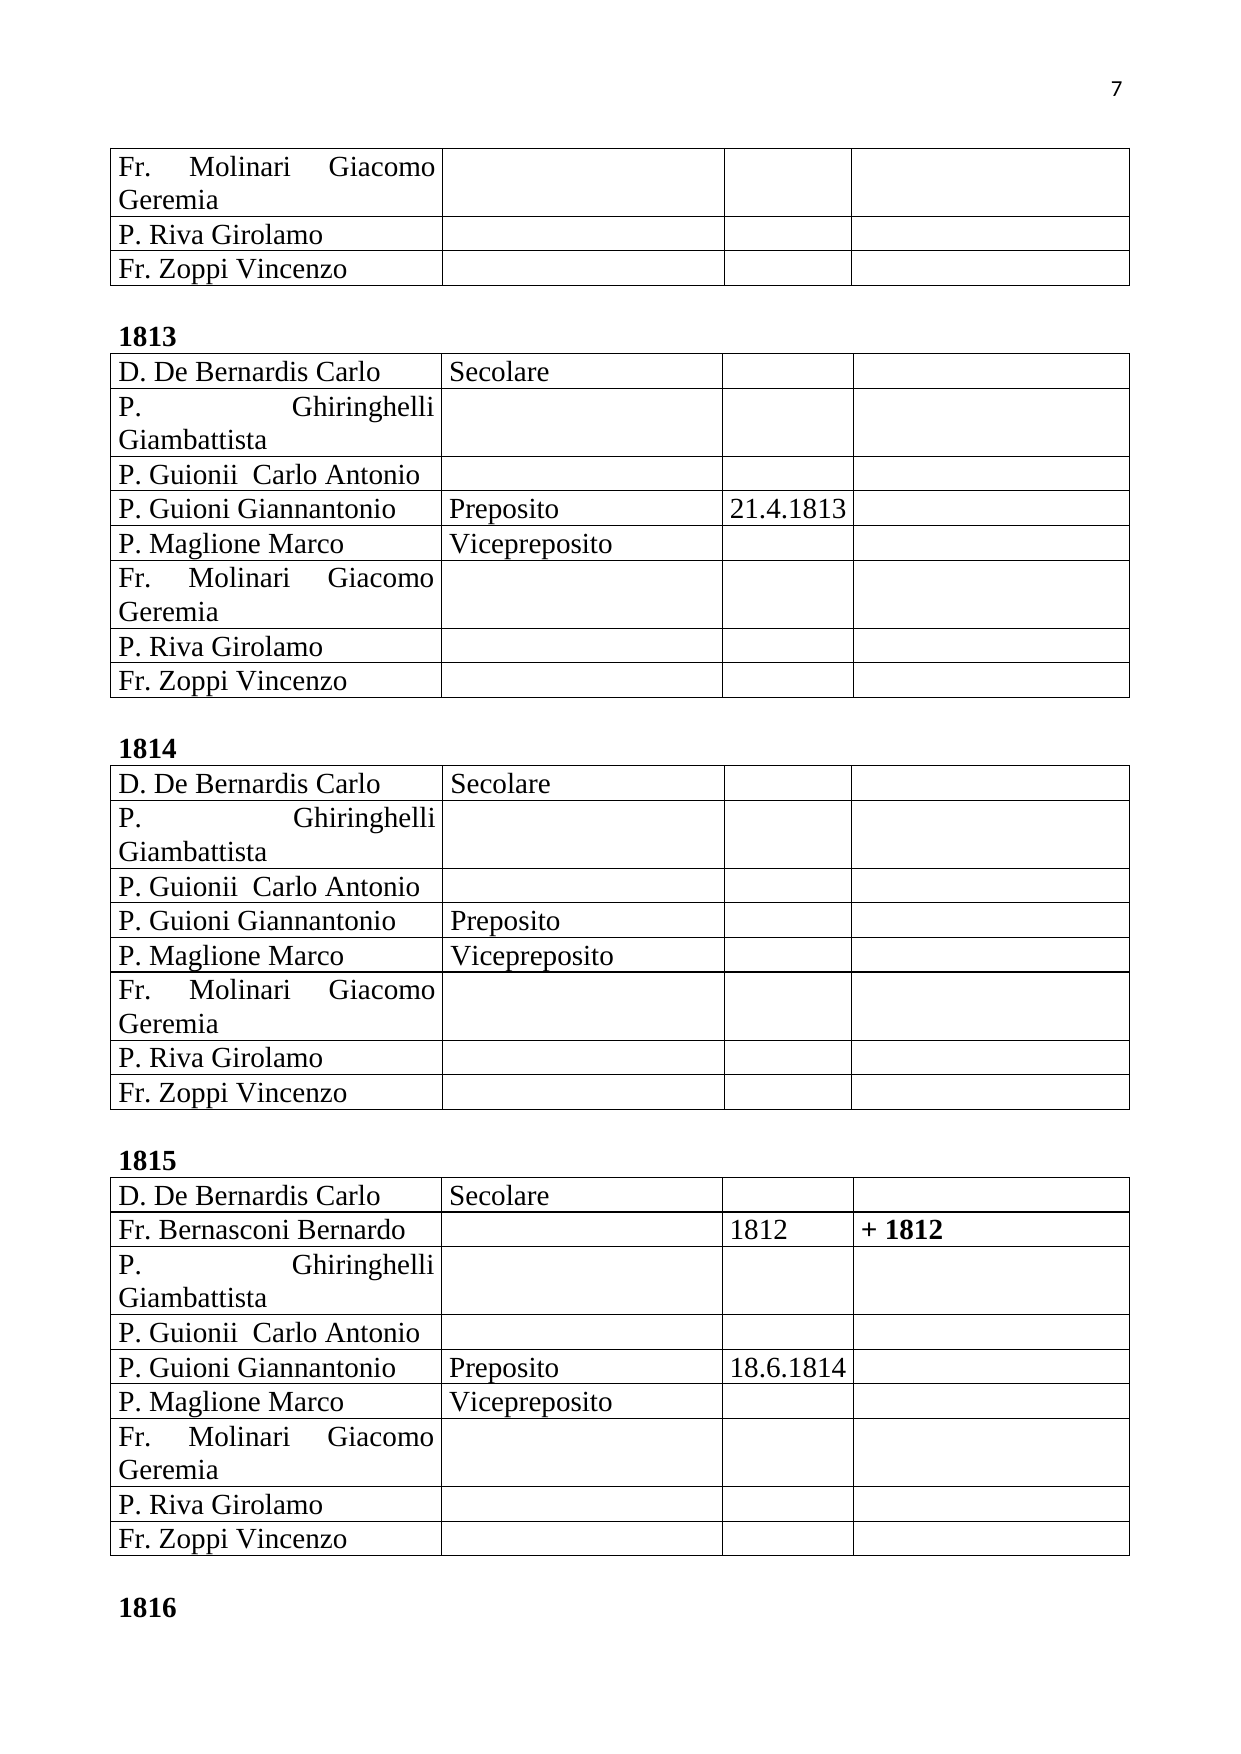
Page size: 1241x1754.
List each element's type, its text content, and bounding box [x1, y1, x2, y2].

table_cell Fr. Zoppi Vincenzo [111, 251, 442, 285]
table_cell [442, 1419, 722, 1486]
table_cell [725, 1075, 851, 1109]
table_cell [725, 1041, 851, 1074]
table_cell P. Maglione Marco [111, 938, 442, 971]
table_cell [723, 1487, 853, 1521]
table_cell P. Guionii Carlo Antonio [111, 457, 441, 490]
table_cell [723, 389, 853, 456]
table_cell P. Guionii Carlo Antonio [111, 1315, 441, 1349]
table_cell Vicepreposito [443, 938, 724, 971]
table_cell [725, 801, 851, 868]
table_cell [442, 663, 722, 697]
table_cell [852, 938, 1129, 971]
table_cell Fr. Bernasconi Bernardo [111, 1213, 441, 1246]
table_cell Vicepreposito [442, 1384, 722, 1418]
table_cell [852, 973, 1129, 1039]
table_cell [723, 1247, 853, 1314]
table_cell [723, 663, 853, 697]
table_cell [852, 869, 1129, 902]
table_cell [725, 217, 851, 250]
table_cell [852, 217, 1129, 250]
table_cell Fr. Zoppi Vincenzo [111, 663, 441, 697]
table_cell [442, 1522, 722, 1555]
table_cell [852, 1041, 1129, 1074]
table_cell P. Riva Girolamo [111, 629, 441, 662]
table_cell P. Ghiringhelli Giambattista [111, 389, 441, 456]
table_cell Vicepreposito [442, 526, 722, 559]
table_cell Fr. Zoppi Vincenzo [111, 1522, 441, 1555]
text 1815 [118, 1143, 624, 1177]
table_header [723, 354, 853, 388]
table_cell [854, 1350, 1129, 1383]
table_cell [725, 903, 851, 937]
table_cell [854, 561, 1129, 628]
table_cell [725, 251, 851, 285]
table_cell P. Riva Girolamo [111, 217, 442, 250]
table_cell Fr. Molinari Giacomo Geremia [111, 1419, 441, 1486]
table_cell [725, 149, 851, 216]
table_header Secolare [442, 1178, 722, 1211]
table_cell [854, 1487, 1129, 1521]
table_cell P. Riva Girolamo [111, 1041, 442, 1074]
table_cell [854, 1522, 1129, 1555]
text 1813 [118, 319, 624, 353]
table_cell [723, 526, 853, 559]
table_cell + 1812 [854, 1213, 1129, 1246]
table_header Secolare [443, 766, 724, 799]
table_cell [443, 801, 724, 868]
table_cell 1812 [723, 1213, 853, 1246]
table_cell [852, 149, 1129, 216]
table_cell 21.4.1813 [723, 491, 853, 525]
table_cell P. Guioni Giannantonio [111, 491, 441, 525]
table_cell [723, 1315, 853, 1349]
table_cell [852, 251, 1129, 285]
table_cell [443, 149, 724, 216]
table_cell P. Ghiringhelli Giambattista [111, 1247, 441, 1314]
text 1816 [118, 1590, 624, 1623]
table_cell P. Riva Girolamo [111, 1487, 441, 1521]
text 1814 [118, 731, 624, 765]
table_cell Fr. Molinari Giacomo Geremia [111, 973, 442, 1039]
table_header [725, 766, 851, 799]
table_cell [442, 561, 722, 628]
table_cell [723, 1384, 853, 1418]
table_cell [443, 869, 724, 902]
table_cell [442, 1487, 722, 1521]
table_cell [854, 389, 1129, 456]
table_header [854, 354, 1129, 388]
table_cell [443, 1075, 724, 1109]
table_cell 18.6.1814 [723, 1350, 853, 1383]
table_cell [854, 1247, 1129, 1314]
table_cell P. Guioni Giannantonio [111, 903, 442, 937]
table_cell P. Maglione Marco [111, 1384, 441, 1418]
table_cell [854, 1384, 1129, 1418]
table_cell [443, 1041, 724, 1074]
table_cell [443, 251, 724, 285]
table_cell [723, 629, 853, 662]
table_header [854, 1178, 1129, 1211]
table_cell [442, 629, 722, 662]
table_cell P. Guioni Giannantonio [111, 1350, 441, 1383]
table_header Secolare [442, 354, 722, 388]
table_cell [442, 1315, 722, 1349]
table_cell [442, 389, 722, 456]
table_cell [854, 457, 1129, 490]
table_cell Fr. Molinari Giacomo Geremia [111, 149, 442, 216]
table_cell [852, 903, 1129, 937]
table_cell [852, 801, 1129, 868]
table_header D. De Bernardis Carlo [111, 1178, 441, 1211]
table_header [723, 1178, 853, 1211]
table_cell [442, 1247, 722, 1314]
table_cell [854, 526, 1129, 559]
table_cell [725, 869, 851, 902]
table_cell Preposito [442, 1350, 722, 1383]
table_cell [725, 973, 851, 1039]
table_cell [725, 938, 851, 971]
table_cell [442, 1213, 722, 1246]
table_cell [852, 1075, 1129, 1109]
table_cell [854, 491, 1129, 525]
table_cell P. Ghiringhelli Giambattista [111, 801, 442, 868]
table_cell [442, 457, 722, 490]
table_cell Preposito [442, 491, 722, 525]
table_cell Fr. Zoppi Vincenzo [111, 1075, 442, 1109]
table_cell P. Maglione Marco [111, 526, 441, 559]
table_header [852, 766, 1129, 799]
table_cell P. Guionii Carlo Antonio [111, 869, 442, 902]
table_cell [854, 663, 1129, 697]
table_cell [723, 1522, 853, 1555]
table_cell Preposito [443, 903, 724, 937]
table_header D. De Bernardis Carlo [111, 354, 441, 388]
table_cell [723, 1419, 853, 1486]
table_cell [854, 1419, 1129, 1486]
table_cell [443, 217, 724, 250]
table_cell [854, 629, 1129, 662]
table_cell Fr. Molinari Giacomo Geremia [111, 561, 441, 628]
table_cell [723, 561, 853, 628]
table_cell [443, 973, 724, 1039]
table_header D. De Bernardis Carlo [111, 766, 442, 799]
table_cell [723, 457, 853, 490]
table_cell [854, 1315, 1129, 1349]
